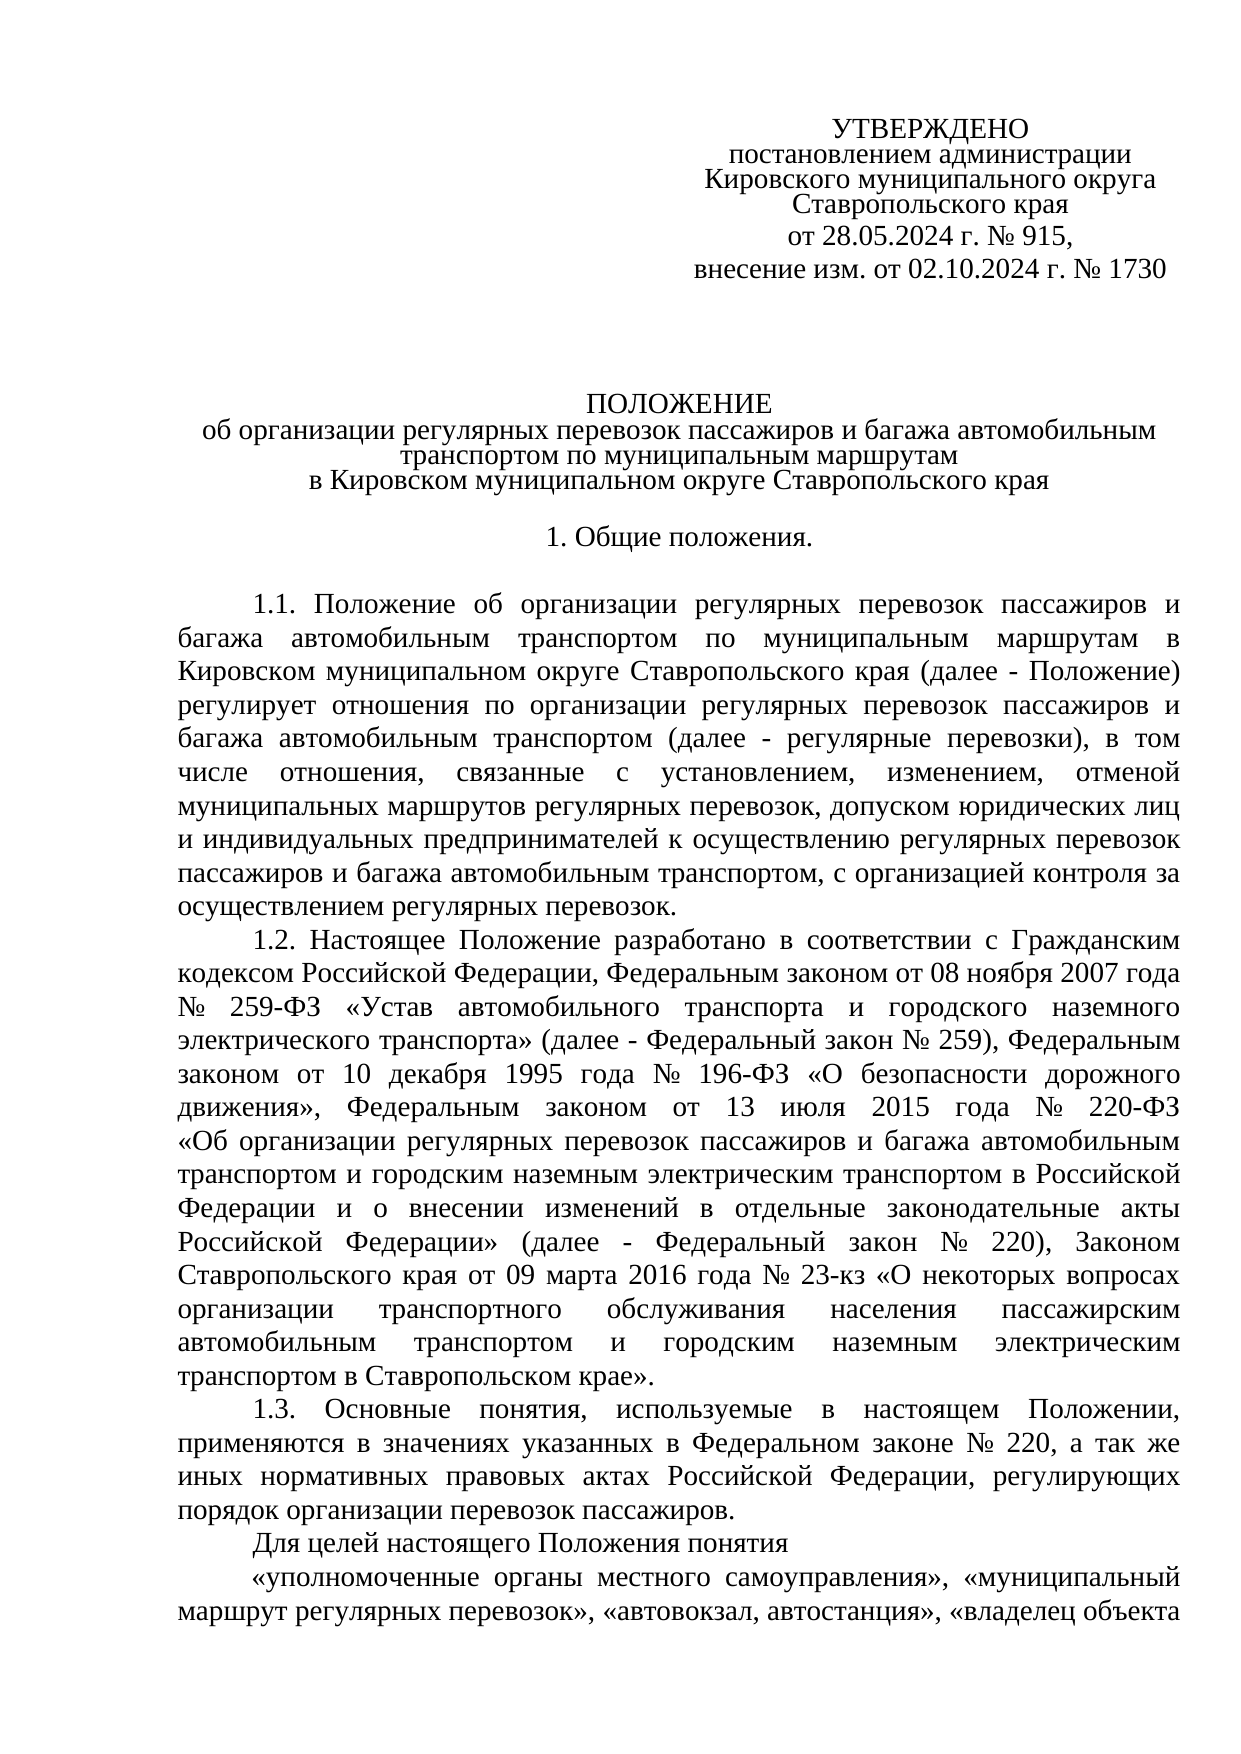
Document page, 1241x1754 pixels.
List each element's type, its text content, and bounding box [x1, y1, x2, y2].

title 1.1. Положение об организации регулярных перевозок пассажиров и багажа автомобильным транспортом по муниципальным маршрутам в Кировском муниципальном округе Ставропольского края (далее - Положение) регулирует отношения по организации регулярных перевозок пассажиров и багажа автомобильным транспортом (далее - регулярные перевозки), в том числе отношения, связанные с установлением, изменением, отменой муниципальных маршрутов регулярных перевозок, допуском юридических лиц и индивидуальных предпринимателей к осуществлению регулярных перевозок пассажиров и багажа автомобильным транспортом, с организацией контроля за осуществлением регулярных перевозок. [177, 586, 1181, 922]
title об организации регулярных перевозок пассажиров и багажа автомобильным транспортом по муниципальным маршрутам [177, 419, 1181, 469]
title в Кировском муниципальном округе Ставропольского края [177, 469, 1181, 494]
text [177, 1559, 1181, 1626]
text 1. Общие положения. [177, 519, 1181, 553]
text УТВЕРЖДЕНО [679, 118, 1181, 143]
text Кировского муниципального округа [679, 168, 1181, 193]
text 1.3. Основные понятия, используемые в настоящем Положении, применяются в значениях указанных в Федеральном законе № 220, а так же иных нормативных правовых актах Российской Федерации, регулирующих порядок организации перевозок пассажиров. [177, 1391, 1181, 1526]
text 1.2. Настоящее Положение разработано в соответствии с Гражданским кодексом Российской Федерации, Федеральным законом от 08 ноября 2007 года № 259-ФЗ «Устав автомобильного транспорта и городского наземного электрического транспорта» (далее - Федеральный закон № 259), Федеральным законом от 10 декабря 1995 года № 196-ФЗ «О безопасности дорожного движения», Федеральным законом от 13 июля 2015 года № 220-ФЗ «Об организации регулярных перевозок пассажиров и багажа автомобильным транспортом и городским наземным электрическим транспортом в Российской Федерации и о внесении изменений в отдельные законодательные акты Российской Федерации» (далее - Федеральный закон № 220), Законом Ставропольского края от 09 марта 2016 года № 23-кз «О некоторых вопросах организации транспортного обслуживания населения пассажирским автомобильным транспортом и городским наземным электрическим транспортом в Ставропольском крае». [177, 922, 1181, 1391]
text постановлением администрации [679, 143, 1181, 168]
text от 28.05.2024 г. № 915, [679, 218, 1181, 252]
text внесение изм. от 02.10.2024 г. № 1730 [679, 252, 1181, 285]
text Для целей настоящего Положения понятия [177, 1526, 1181, 1559]
text Ставропольского края [679, 193, 1181, 218]
title ПОЛОЖЕНИЕ [177, 386, 1181, 419]
